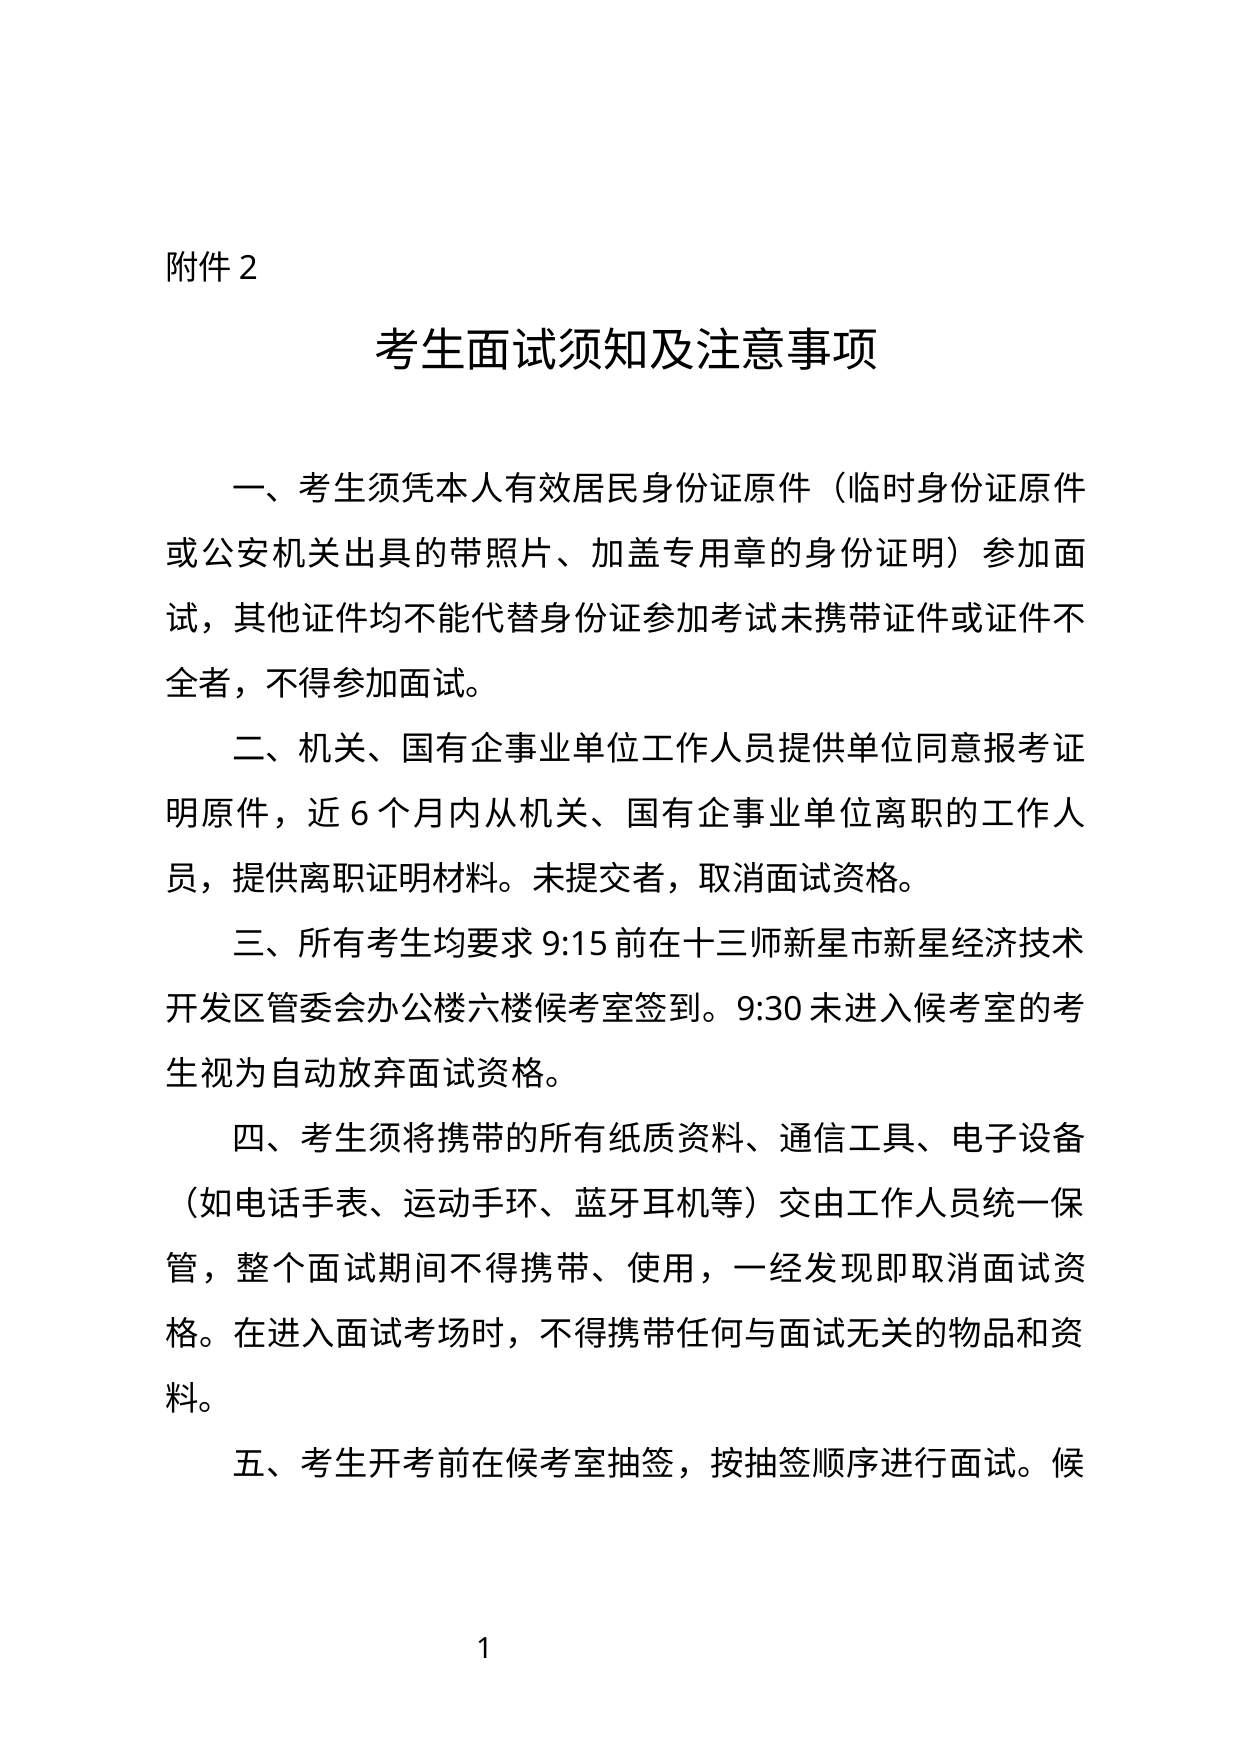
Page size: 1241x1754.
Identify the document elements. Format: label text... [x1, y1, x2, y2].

list 考生须凭本人有效居民身份证原件（临时身份证原件或公安机关出具的带照片、加盖专用章的身份证明）参加面试，其他证件均不能代替身份证参加考试未携带证件或证件不全者，不得参加面试。 [165, 454, 1087, 714]
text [165, 1429, 1087, 1494]
text 四、考生须将携带的所有纸质资料、通信工具、电子设备（如电话手表、运动手环、蓝牙耳机等）交由工作人员统一保管，整个面试期间不得携带、使用，一经发现即取消面试资格。在进入面试考场时，不得携带任何与面试无关的物品和资料。 [165, 1104, 1087, 1429]
list 机关、国有企事业单位工作人员提供单位同意报考证明原件，近6个月内从机关、国有企事业单位离职的工作人员，提供离职证明材料。未提交者，取消面试资格。 [165, 835, 1087, 909]
list 所有考生均要求9:15前在十三师新星市新星经济技术开发区管委会办公楼六楼候考室签到。9:30未进入候考室的考生视为自动放弃面试资格。 [165, 909, 1087, 1104]
list 附件2 [165, 233, 1087, 298]
text 考生面试须知及注意事项 [165, 298, 1087, 395]
list 机关、国有企事业单位工作人员提供单位同意报考证明原件，近6个月内从机关、国有企事业单位离职的工作人员，提供离职证明材料。未提交者，取消面试资格。 [165, 714, 1087, 790]
